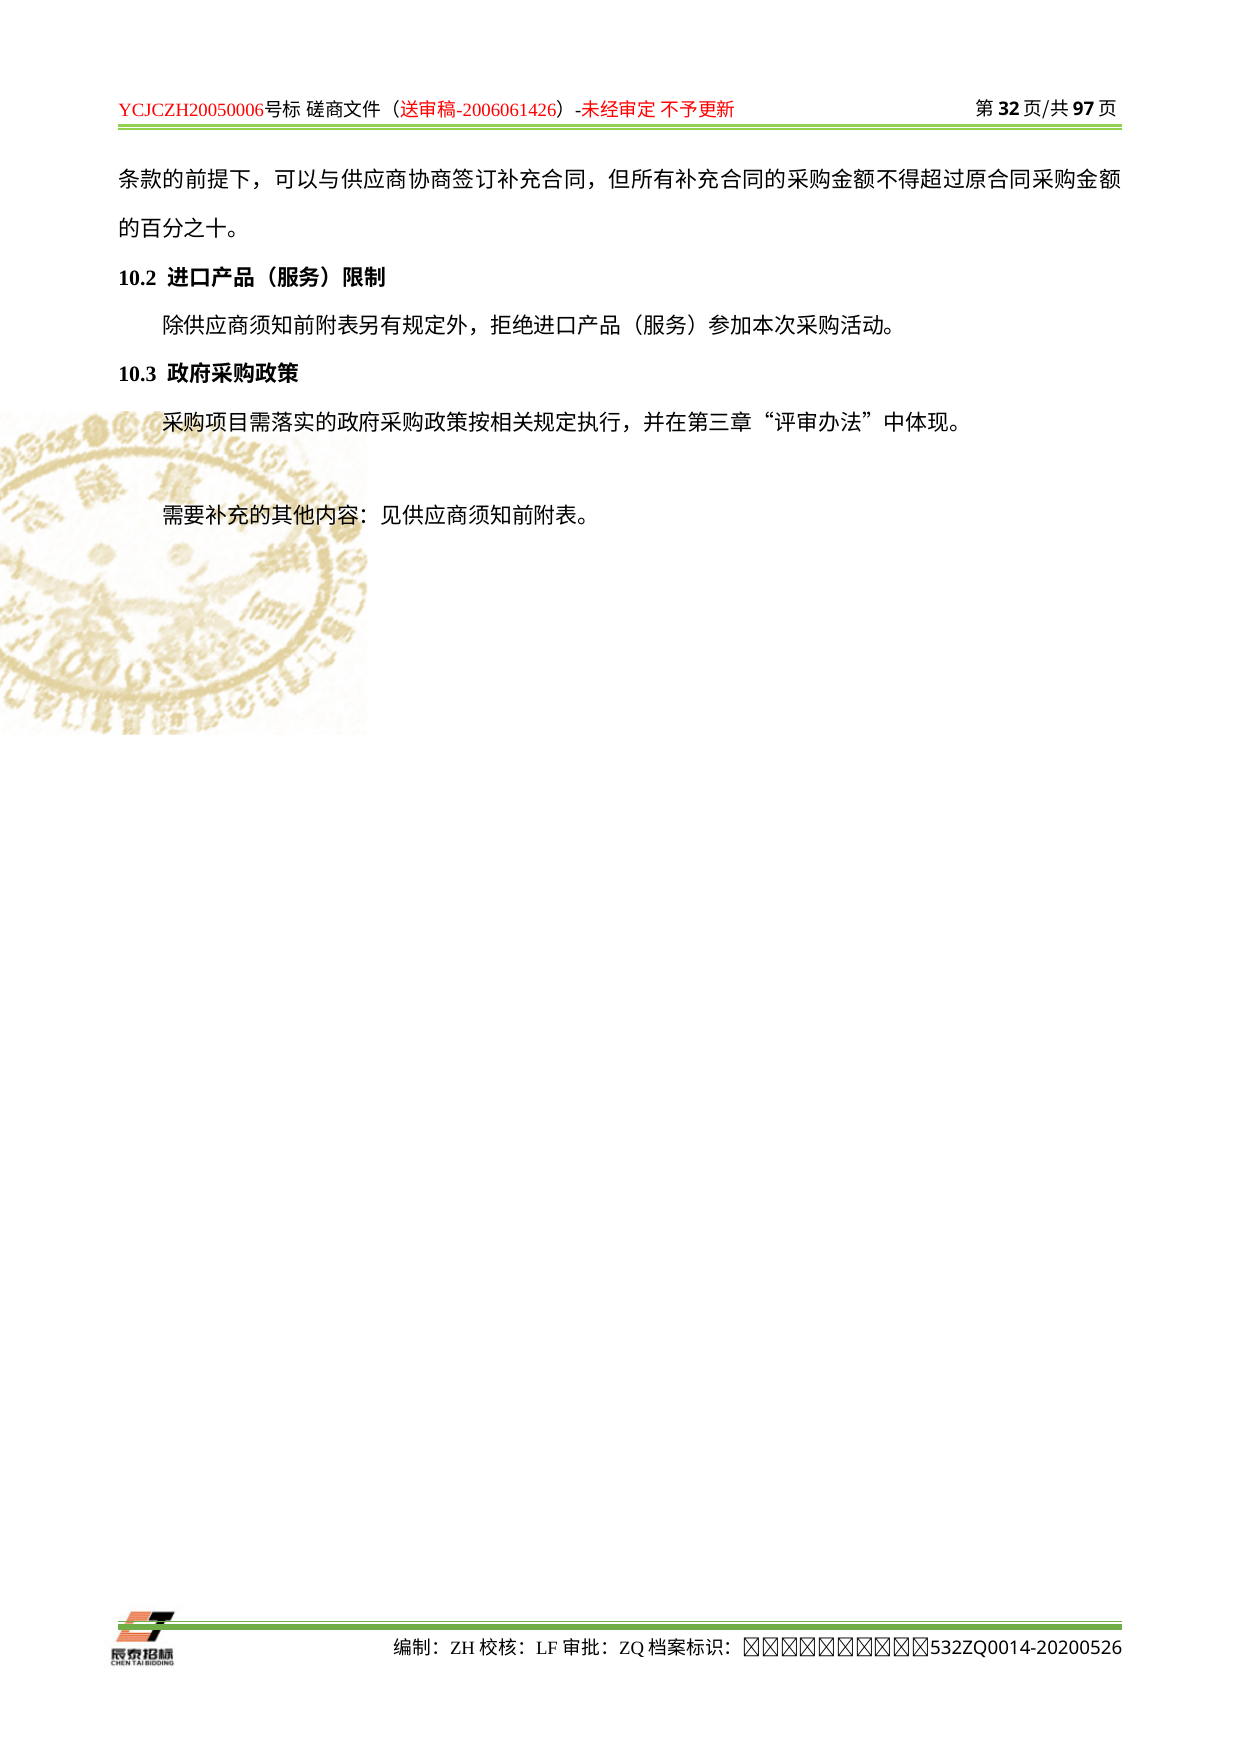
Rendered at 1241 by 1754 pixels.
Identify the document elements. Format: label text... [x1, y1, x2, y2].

text 政府采购合同履行中，采购人需追加与合同标的相同的货物、工程或者服务的，在不改变合同其他条款的前提下，可以与供应商协商签订补充合同，但所有补充合同的采购金额不得超过原合同采购金额的百分之十。 [118, 162, 1122, 243]
subtitle 政府采购政策 [118, 356, 1122, 388]
text 需要补充的其他内容：见供应商须知前附表。 [118, 497, 1122, 530]
picture [103, 1605, 182, 1672]
text 采购项目需落实的政府采购政策按相关规定执行，并在第三章“评审办法”中体现。 [118, 404, 1122, 437]
text 除供应商须知前附表另有规定外，拒绝进口产品（服务）参加本次采购活动。 [118, 307, 1122, 340]
subtitle 进口产品（服务）限制 [118, 259, 1122, 292]
